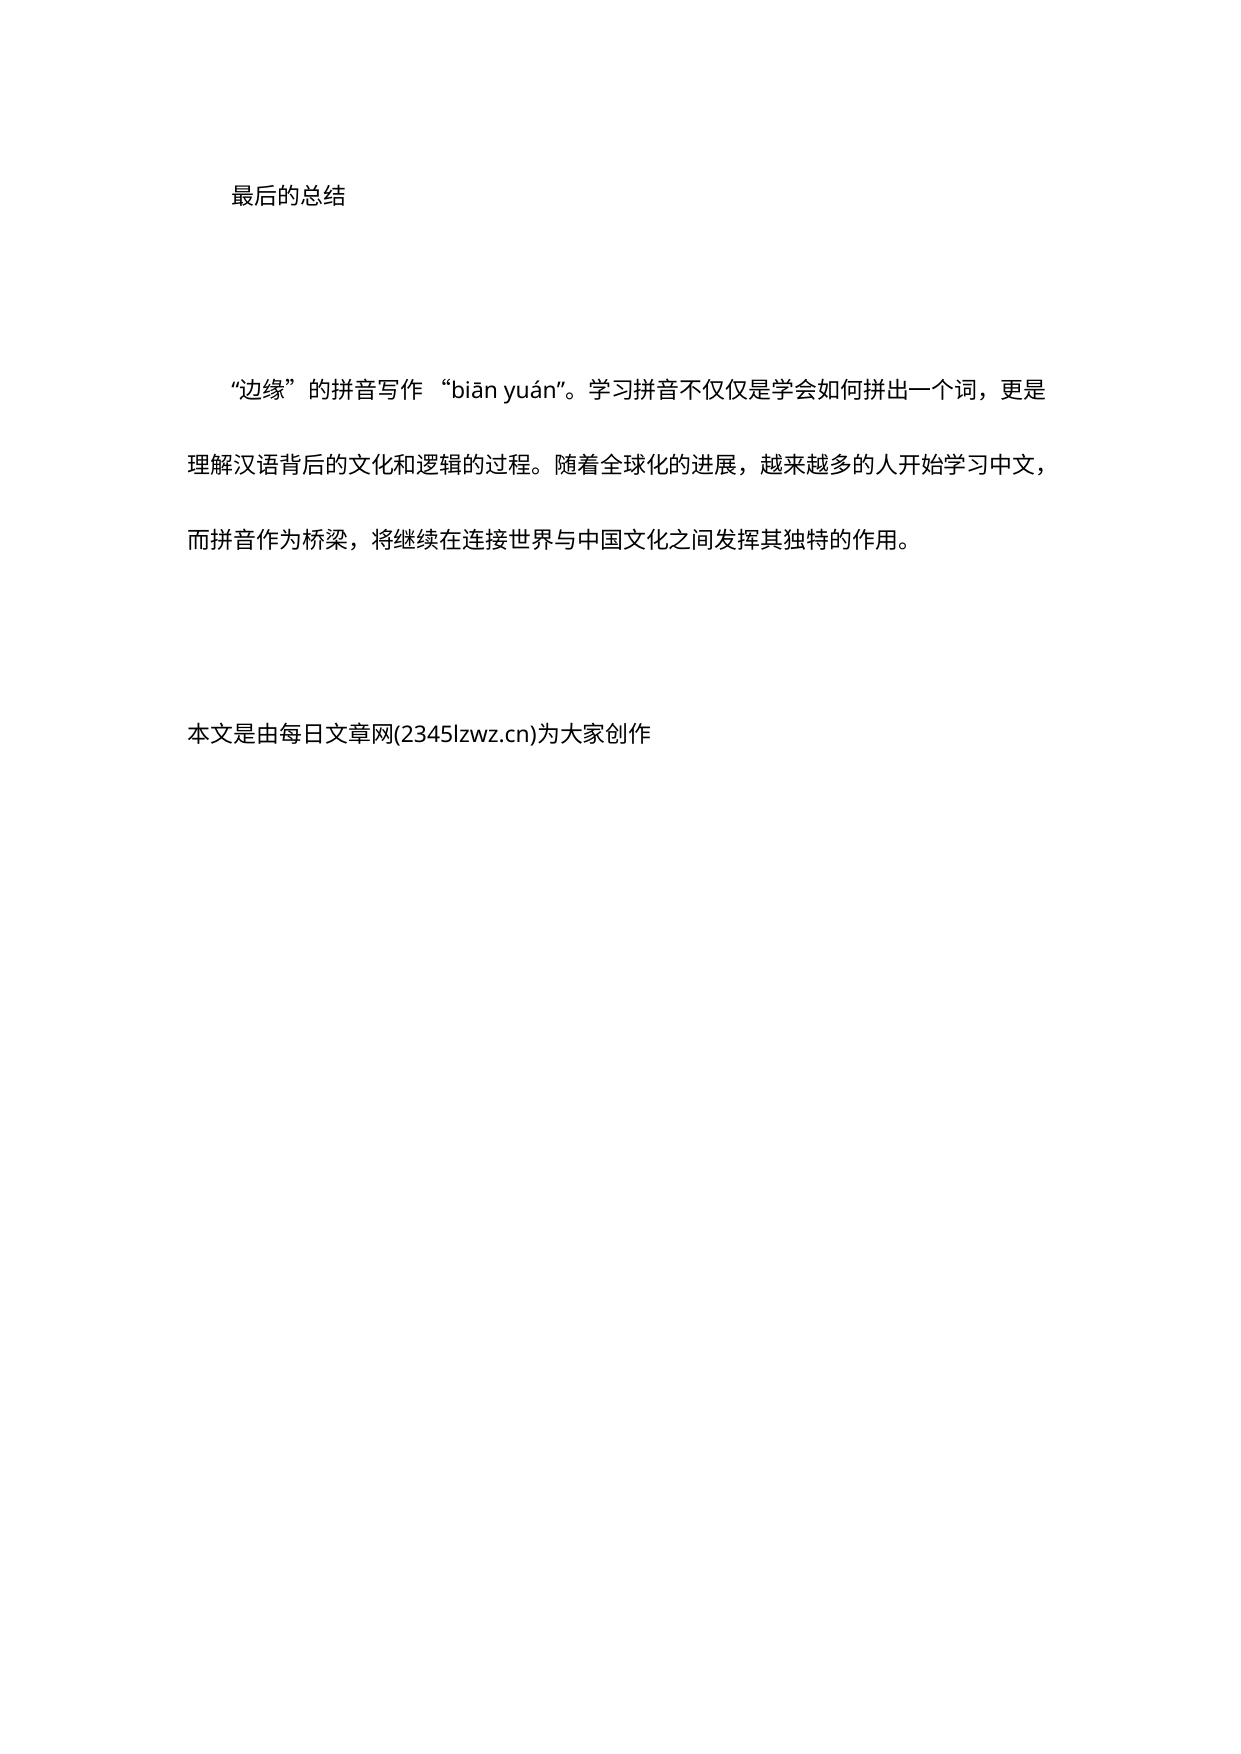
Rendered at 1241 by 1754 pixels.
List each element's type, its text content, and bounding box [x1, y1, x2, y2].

text 最后的总结 [187, 162, 1053, 227]
text 本文是由每日文章网(2345lzwz.cn)为大家创作 [187, 700, 1053, 765]
text “边缘”的拼音写作 “biān yuán”。学习拼音不仅仅是学会如何拼出一个词，更是理解汉语背后的文化和逻辑的过程。随着全球化的进展，越来越多的人开始学习中文，而拼音作为桥梁，将继续在连接世界与中国文化之间发挥其独特的作用。 [187, 356, 1053, 571]
